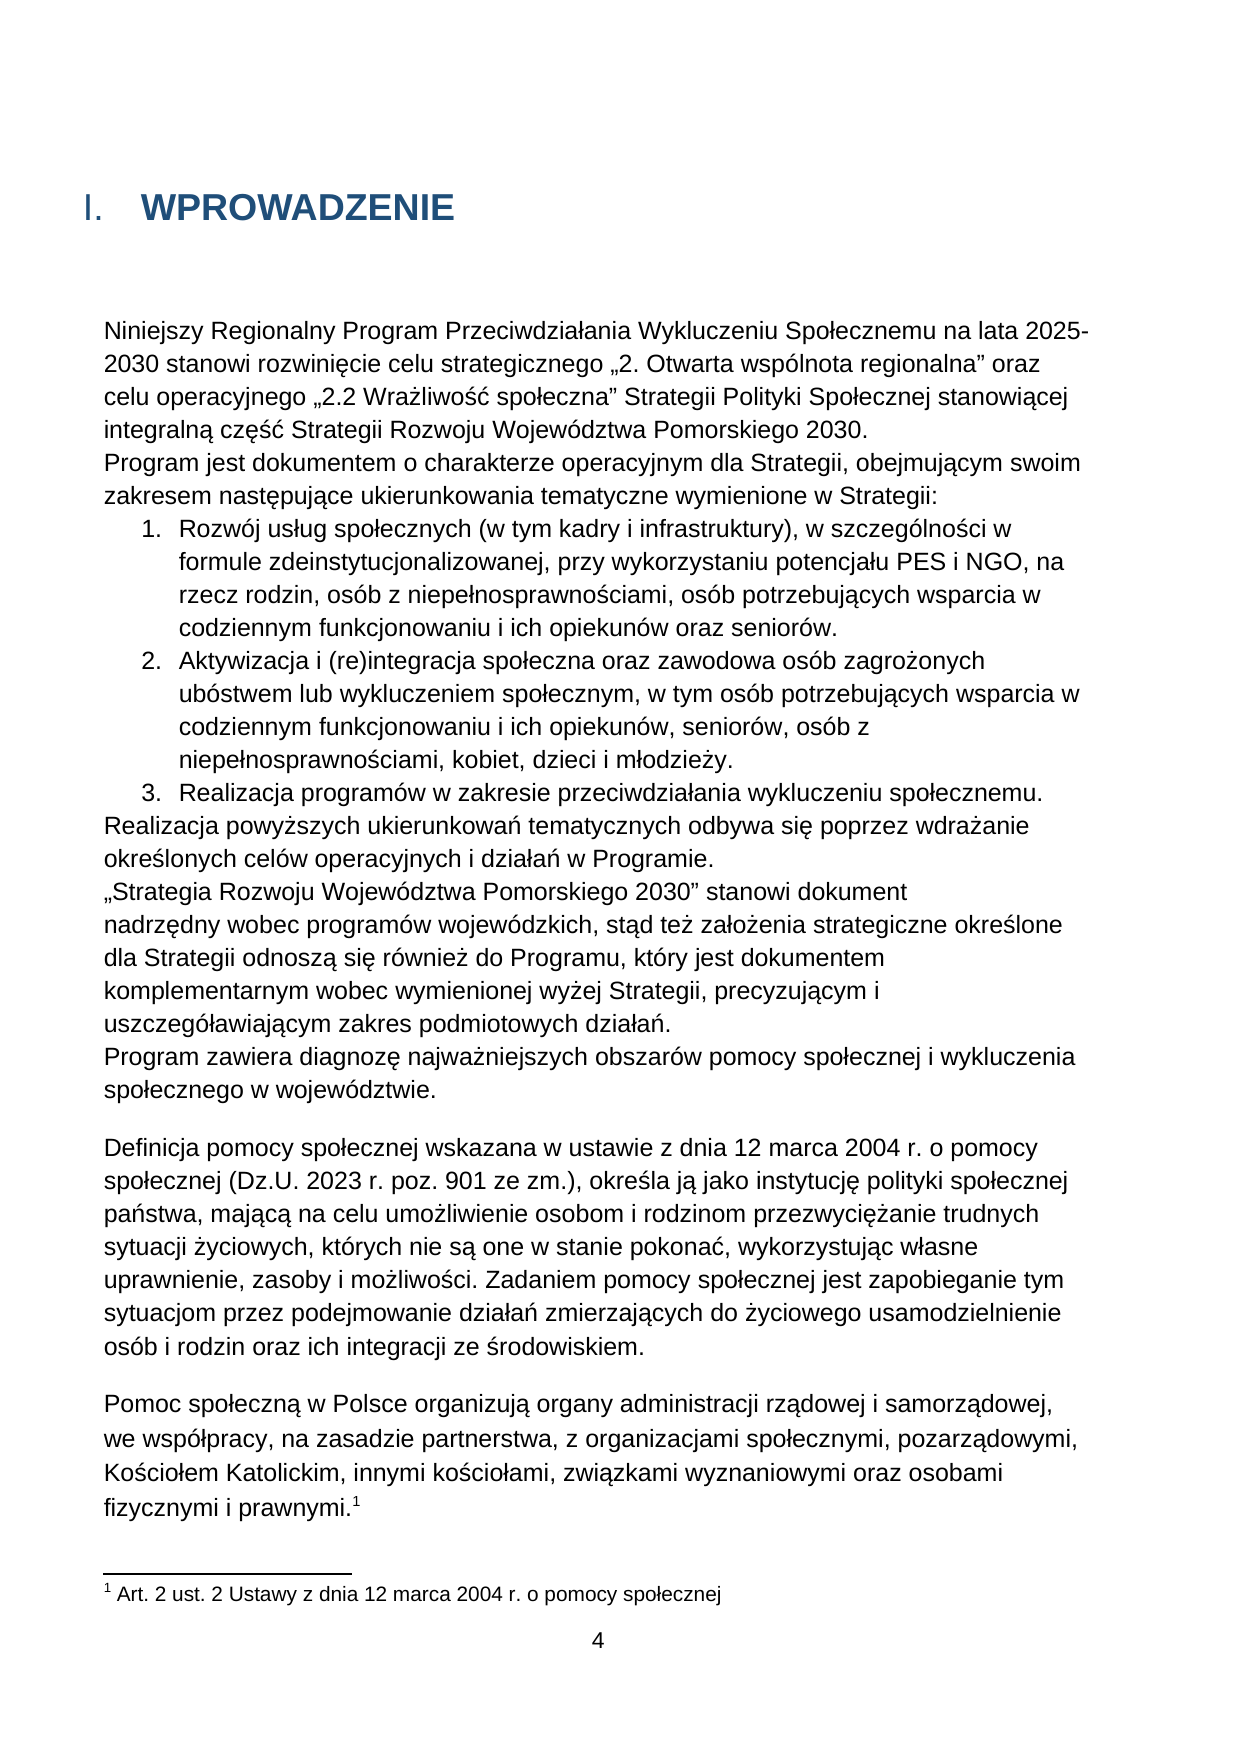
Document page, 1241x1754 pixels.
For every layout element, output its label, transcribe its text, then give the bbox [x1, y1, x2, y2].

text Program zawiera diagnozę najważniejszych obszarów pomocy społecznej i wykluczenia społecznego w województwie. [103, 1042, 1093, 1104]
list Realizacja programów w zakresie przeciwdziałania wykluczeniu społecznemu. [141, 778, 1093, 807]
text Definicja pomocy społecznej wskazana w ustawie z dnia 12 marca 2004 r. o pomocy społecznej (Dz.U. 2023 r. poz. 901 ze zm.), określa ją jako instytucję polityki społecznej państwa, mającą na celu umożliwienie osobom i rodzinom przezwyciężanie trudnych sytuacji życiowych, których nie są one w stanie pokonać, wykorzystując własne uprawnienie, zasoby i możliwości. Zadaniem pomocy społecznej jest zapobieganie tym sytuacjom przez podejmowanie działań zmierzających do życiowego usamodzielnienie osób i rodzin oraz ich integracji ze środowiskiem. [103, 1133, 1093, 1360]
text nadrzędny wobec programów wojewódzkich, stąd też założenia strategiczne określone dla Strategii odnoszą się również do Programu, który jest dokumentem komplementarnym wobec wymienionej wyżej Strategii, precyzującym i uszczegóławiającym zakres podmiotowych działań. [103, 910, 1093, 1038]
list Aktywizacja i (re)integracja społeczna oraz zawodowa osób zagrożonych ubóstwem lub wykluczeniem społecznym, w tym osób potrzebujących wsparcia w codziennym funkcjonowaniu i ich opiekunów, seniorów, osób z niepełnosprawnościami, kobiet, dzieci i młodzieży. [141, 646, 1093, 774]
subtitle WPROWADZENIE [103, 185, 1093, 228]
text „Strategia Rozwoju Województwa Pomorskiego 2030” stanowi dokument [103, 877, 1093, 906]
list Rozwój usług społecznych (w tym kadry i infrastruktury), w szczególności w formule zdeinstytucjonalizowanej, przy wykorzystaniu potencjału PES i NGO, na rzecz rodzin, osób z niepełnosprawnościami, osób potrzebujących wsparcia w codziennym funkcjonowaniu i ich opiekunów oraz seniorów. [141, 514, 1093, 642]
text Niniejszy Regionalny Program Przeciwdziałania Wykluczeniu Społecznemu na lata 2025-2030 stanowi rozwinięcie celu strategicznego „2. Otwarta wspólnota regionalna” oraz celu operacyjnego „2.2 Wrażliwość społeczna” Strategii Polityki Społecznej stanowiącej integralną część Strategii Rozwoju Województwa Pomorskiego 2030. [103, 316, 1093, 444]
text Pomoc społeczną w Polsce organizują organy administracji rządowej i samorządowej, we współpracy, na zasadzie partnerstwa, z organizacjami społecznymi, pozarządowymi, Kościołem Katolickim, innymi kościołami, związkami wyznaniowymi oraz osobami fizycznymi i prawnymi. [103, 1389, 1093, 1522]
text Program jest dokumentem o charakterze operacyjnym dla Strategii, obejmującym swoim [103, 448, 1093, 477]
text Realizacja powyższych ukierunkowań tematycznych odbywa się poprzez wdrażanie określonych celów operacyjnych i działań w Programie. [103, 811, 1093, 873]
text zakresem następujące ukierunkowania tematyczne wymienione w Strategii: [103, 481, 1093, 510]
